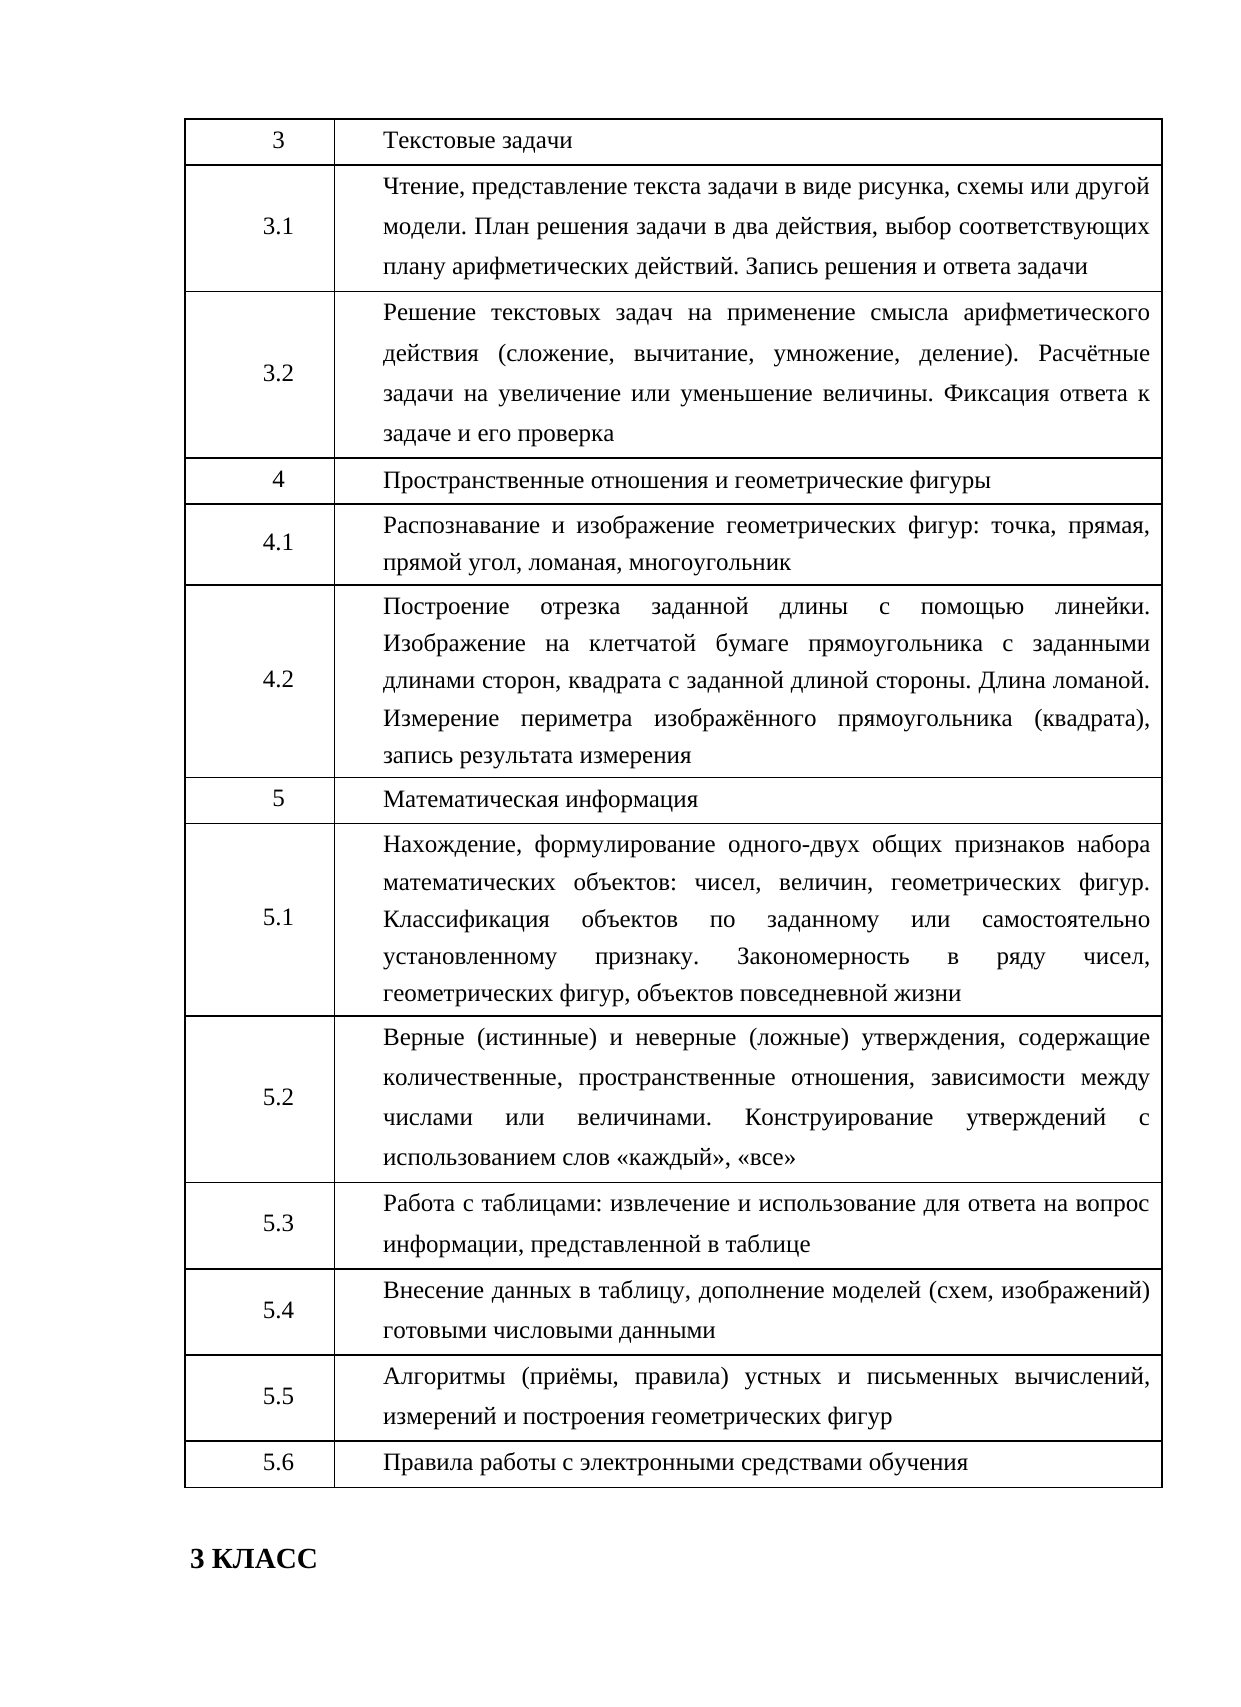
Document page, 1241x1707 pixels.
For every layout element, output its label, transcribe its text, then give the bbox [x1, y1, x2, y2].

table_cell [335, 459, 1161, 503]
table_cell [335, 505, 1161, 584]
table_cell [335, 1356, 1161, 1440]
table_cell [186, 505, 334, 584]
text 3 КЛАСС [190, 1541, 1152, 1574]
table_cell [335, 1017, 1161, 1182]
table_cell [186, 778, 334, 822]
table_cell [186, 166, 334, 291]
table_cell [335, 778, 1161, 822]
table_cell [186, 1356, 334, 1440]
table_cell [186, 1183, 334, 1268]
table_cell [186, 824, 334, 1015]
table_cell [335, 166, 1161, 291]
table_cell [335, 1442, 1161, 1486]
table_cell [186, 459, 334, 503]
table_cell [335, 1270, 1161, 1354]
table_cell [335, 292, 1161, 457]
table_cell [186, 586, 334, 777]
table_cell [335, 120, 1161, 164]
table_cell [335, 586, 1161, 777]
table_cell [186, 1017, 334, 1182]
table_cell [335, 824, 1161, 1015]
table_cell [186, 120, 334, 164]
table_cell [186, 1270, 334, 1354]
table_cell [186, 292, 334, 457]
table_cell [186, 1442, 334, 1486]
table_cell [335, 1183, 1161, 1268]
